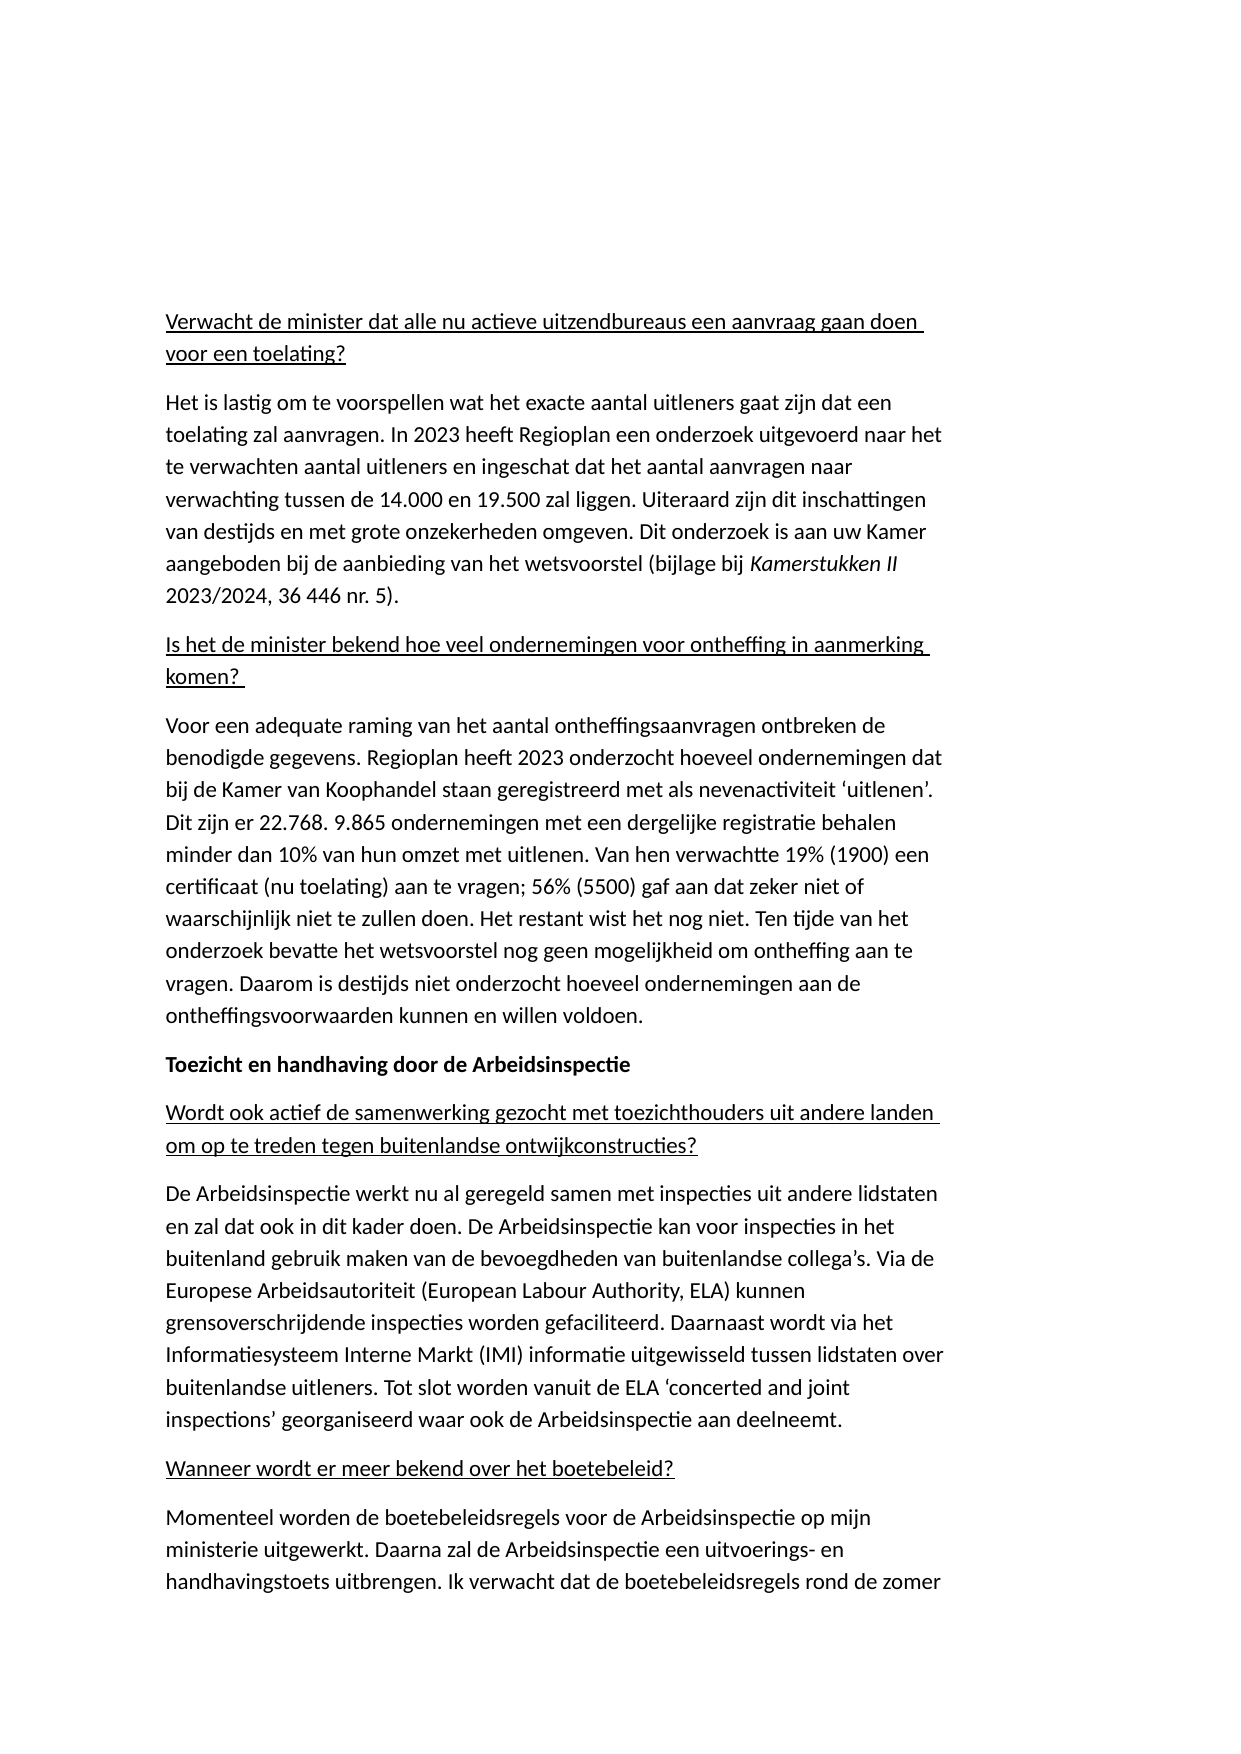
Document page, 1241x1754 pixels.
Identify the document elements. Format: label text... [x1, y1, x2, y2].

text Wordt ook actief de samenwerking gezocht met toezichthouders uit andere landen om op te treden tegen buitenlandse ontwijkconstructies? [165, 1098, 951, 1159]
text Verwacht de minister dat alle nu actieve uitzendbureaus een aanvraag gaan doen voor een toelating? [165, 307, 951, 367]
text Is het de minister bekend hoe veel ondernemingen voor ontheffing in aanmerking komen? [165, 630, 951, 690]
text Toezicht en handhaving door de Arbeidsinspectie [165, 1050, 951, 1078]
text Wanneer wordt er meer bekend over het boetebeleid? [165, 1454, 951, 1482]
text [165, 1503, 951, 1595]
text Voor een adequate raming van het aantal ontheffingsaanvragen ontbreken de benodigde gegevens. Regioplan heeft 2023 onderzocht hoeveel ondernemingen dat bij de Kamer van Koophandel staan geregistreerd met als nevenactiviteit ‘uitlenen’. Dit zijn er 22.768. 9.865 ondernemingen met een dergelijke registratie behalen minder dan 10% van hun omzet met uitlenen. Van hen verwachtte 19% (1900) een certificaat (nu toelating) aan te vragen; 56% (5500) gaf aan dat zeker niet of waarschijnlijk niet te zullen doen. Het restant wist het nog niet. Ten tijde van het onderzoek bevatte het wetsvoorstel nog geen mogelijkheid om ontheffing aan te vragen. Daarom is destijds niet onderzocht hoeveel ondernemingen aan de ontheffingsvoorwaarden kunnen en willen voldoen. [165, 711, 951, 1029]
text De Arbeidsinspectie werkt nu al geregeld samen met inspecties uit andere lidstaten en zal dat ook in dit kader doen. De Arbeidsinspectie kan voor inspecties in het buitenland gebruik maken van de bevoegdheden van buitenlandse collega’s. Via de Europese Arbeidsautoriteit (European Labour Authority, ELA) kunnen grensoverschrijdende inspecties worden gefaciliteerd. Daarnaast wordt via het Informatiesysteem Interne Markt (IMI) informatie uitgewisseld tussen lidstaten over buitenlandse uitleners. Tot slot worden vanuit de ELA ‘concerted and joint inspections’ georganiseerd waar ook de Arbeidsinspectie aan deelneemt. [165, 1179, 951, 1433]
text Het is lastig om te voorspellen wat het exacte aantal uitleners gaat zijn dat een toelating zal aanvragen. In 2023 heeft Regioplan een onderzoek uitgevoerd naar het te verwachten aantal uitleners en ingeschat dat het aantal aanvragen naar verwachting tussen de 14.000 en 19.500 zal liggen. Uiteraard zijn dit inschattingen van destijds en met grote onzekerheden omgeven. Dit onderzoek is aan uw Kamer aangeboden bij de aanbieding van het wetsvoorstel (bijlage bij Kamerstukken II 2023/2024, 36 446 nr. 5). [165, 388, 951, 609]
